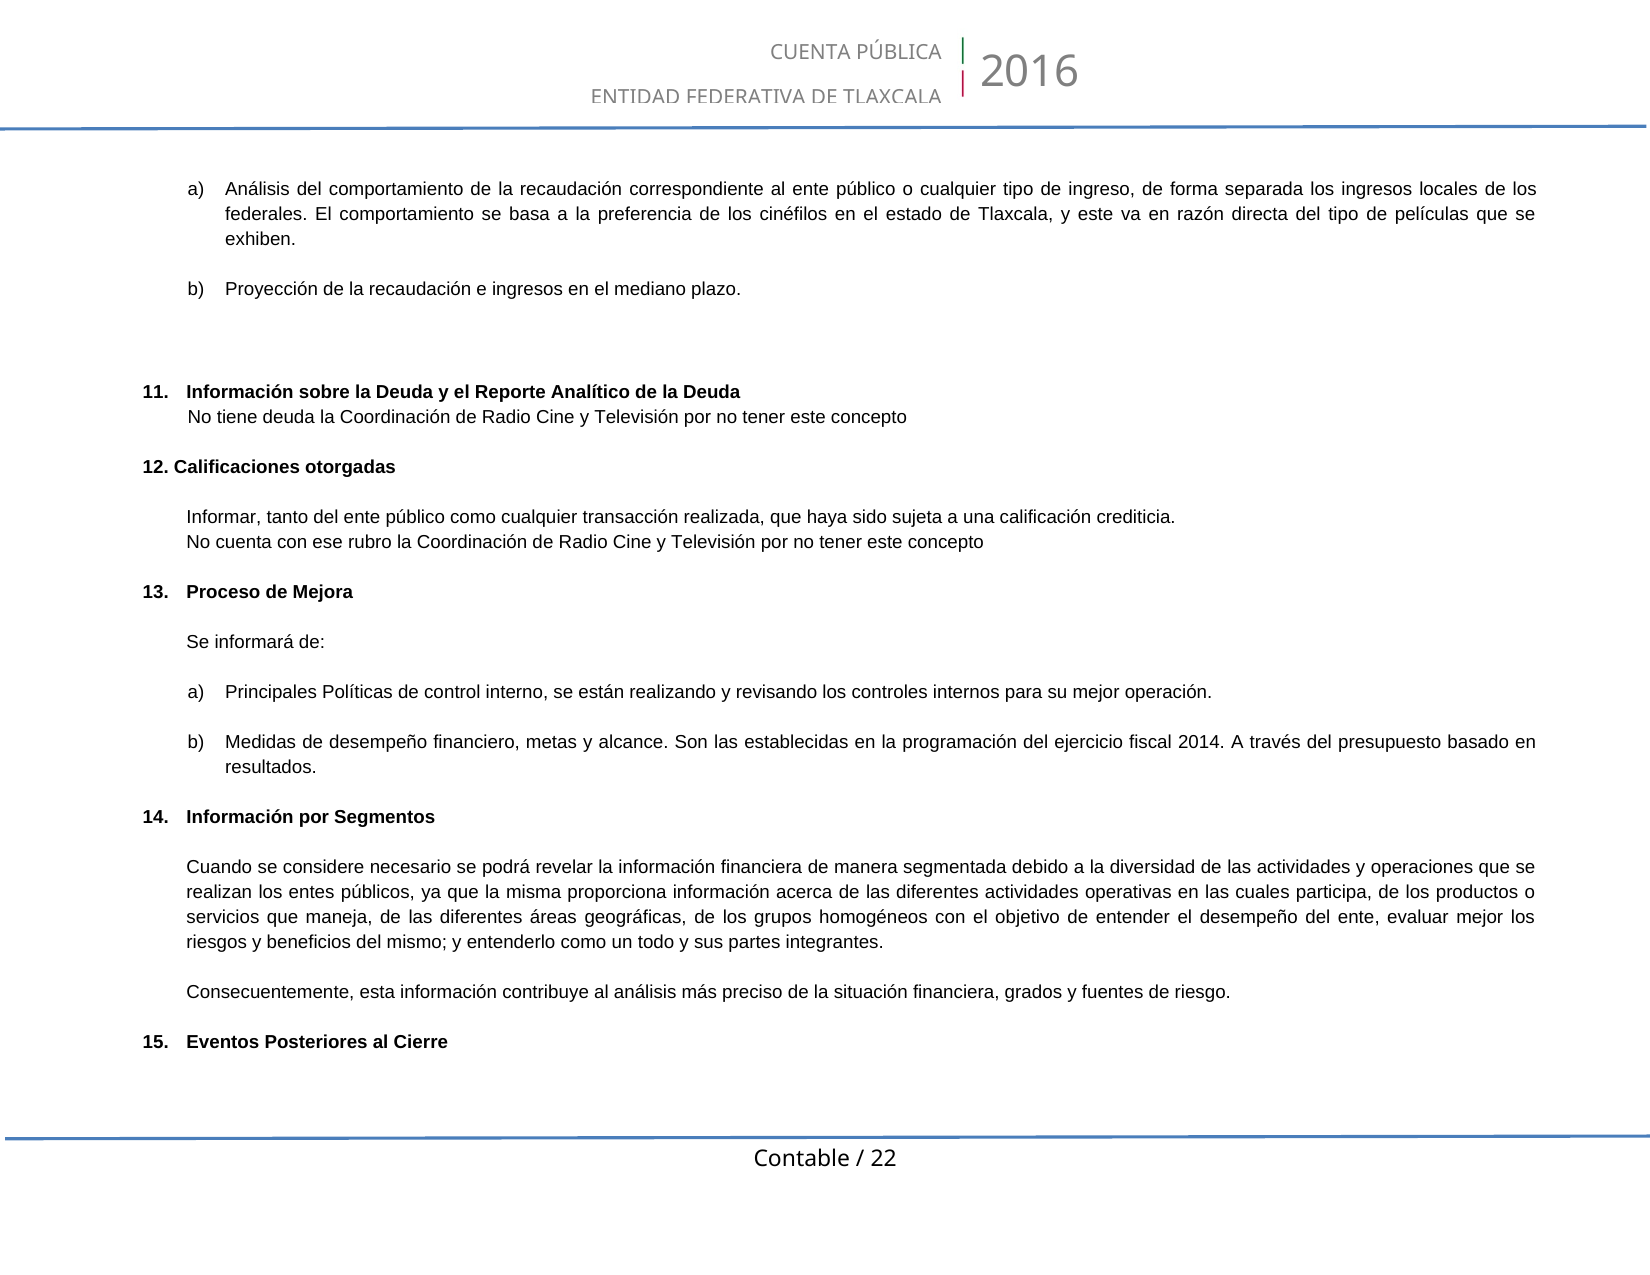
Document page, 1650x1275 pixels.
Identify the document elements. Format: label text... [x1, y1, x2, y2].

text 13. Proceso de Mejora [112, 578, 1537, 603]
text No cuenta con ese rubro la Coordinación de Radio Cine y Televisión por no tener este concepto [112, 528, 1537, 553]
text 11. Información sobre la Deuda y el Reporte Analítico de la Deuda [112, 378, 1537, 403]
list Proyección de la recaudación e ingresos en el mediano plazo. [187, 275, 1537, 300]
text Cuando se considere necesario se podrá revelar la información financiera de manera segmentada debido a la diversidad de las actividades y operaciones que se realizan los entes públicos, ya que la misma proporciona información acerca de las diferentes actividades operativas en las cuales participa, de los productos o servicios que maneja, de las diferentes áreas geográficas, de los grupos homogéneos con el objetivo de entender el desempeño del ente, evaluar mejor los riesgos y beneficios del mismo; y entenderlo como un todo y sus partes integrantes. [186, 853, 1537, 953]
text Se informará de: [112, 628, 1537, 653]
text Consecuentemente, esta información contribuye al análisis más preciso de la situación financiera, grados y fuentes de riesgo. [112, 978, 1537, 1003]
list Análisis del comportamiento de la recaudación correspondiente al ente público o cualquier tipo de ingreso, de forma separada los ingresos locales de los federales. El comportamiento se basa a la preferencia de los cinéfilos en el estado de Tlaxcala, y este va en razón directa del tipo de películas que se exhiben. [187, 175, 1537, 250]
text a) Principales Políticas de control interno, se están realizando y revisando los controles internos para su mejor operación. [187, 678, 1537, 703]
text No tiene deuda la Coordinación de Radio Cine y Televisión por no tener este concepto [187, 403, 1537, 428]
text Informar, tanto del ente público como cualquier transacción realizada, que haya sido sujeta a una calificación crediticia. [112, 503, 1537, 528]
text 12. Calificaciones otorgadas [112, 453, 1537, 478]
text b) Medidas de desempeño financiero, metas y alcance. Son las establecidas en la programación del ejercicio fiscal 2014. A través del presupuesto basado en resultados. [187, 728, 1537, 778]
picture [956, 28, 974, 100]
text 15. Eventos Posteriores al Cierre [112, 1028, 1537, 1053]
text 14. Información por Segmentos [112, 803, 1537, 828]
